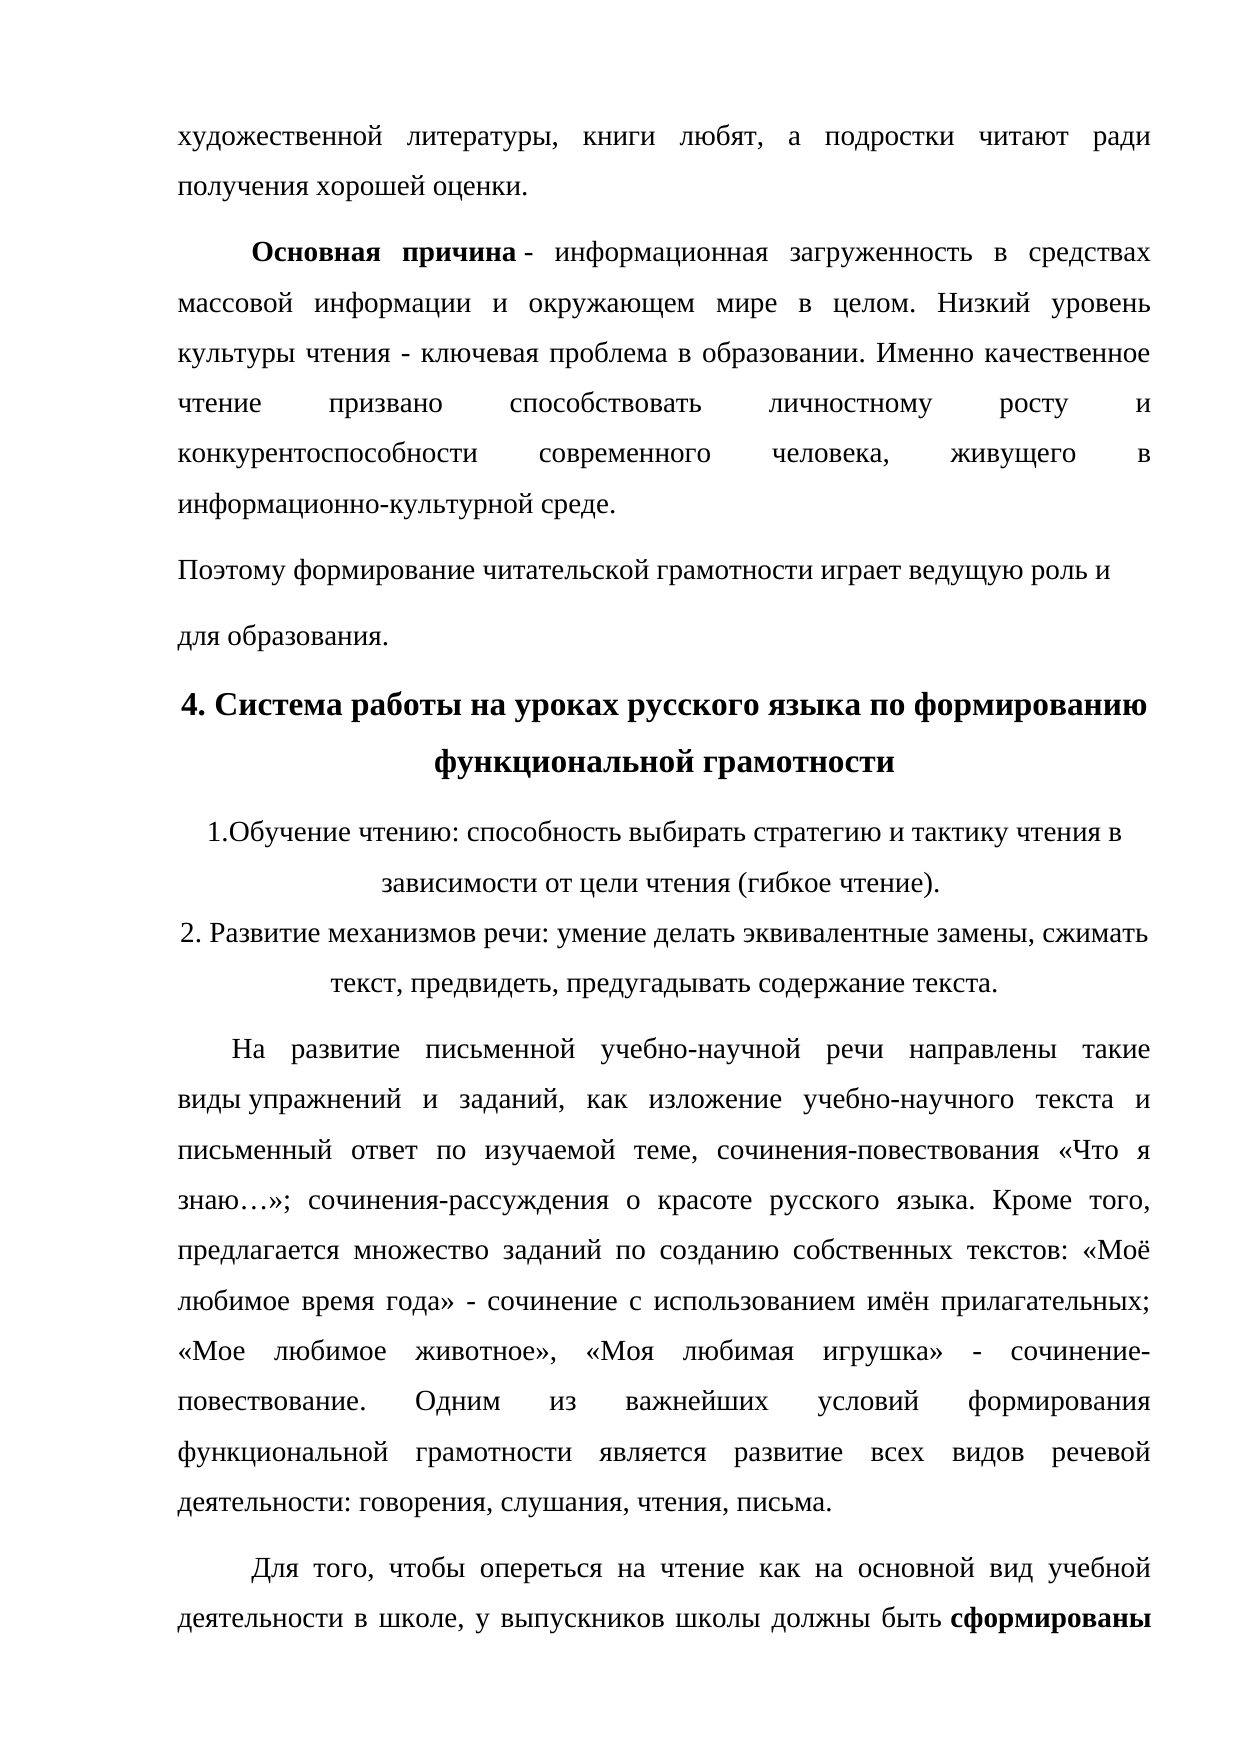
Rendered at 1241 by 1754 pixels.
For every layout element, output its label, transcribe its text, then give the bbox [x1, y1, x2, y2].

text Поэтому формирование читательской грамотности играет ведущую роль и [177, 552, 1152, 585]
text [177, 118, 1152, 202]
text 4. Система работы на уроках русского языка по формированию функциональной грамотности [177, 684, 1152, 779]
text 1.Обучение чтению: способность выбирать стратегию и тактику чтения в зависимости от цели чтения (гибкое чтение). 2. Развитие механизмов речи: умение делать эквивалентные замены, сжимать текст, предвидеть, предугадывать содержание текста. [177, 814, 1152, 999]
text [177, 1550, 1152, 1634]
text для образования. [177, 618, 1152, 651]
text Основная причина - информационная загруженность в средствах массовой информации и окружающем мире в целом. Низкий уровень культуры чтения - ключевая проблема в образовании. Именно качественное чтение призвано способствовать личностному росту и конкурентоспособности современного человека, живущего в информационно-культурной среде. [177, 234, 1152, 519]
text На развитие письменной учебно-научной речи направлены такие виды упражнений и заданий, как изложение учебно-научного текста и письменный ответ по изучаемой теме, сочинения-повествования «Что я знаю…»; сочинения-рассуждения о красоте русского языка. Кроме того, предлагается множество заданий по созданию собственных текстов: «Моё любимое время года» - сочинение с использованием имён прилагательных; «Мое любимое животное», «Моя любимая игрушка» - сочинение-повествование. Одним из важнейших условий формирования функциональной грамотности является развитие всех видов речевой деятельности: говорения, слушания, чтения, письма. [177, 1031, 1152, 1518]
